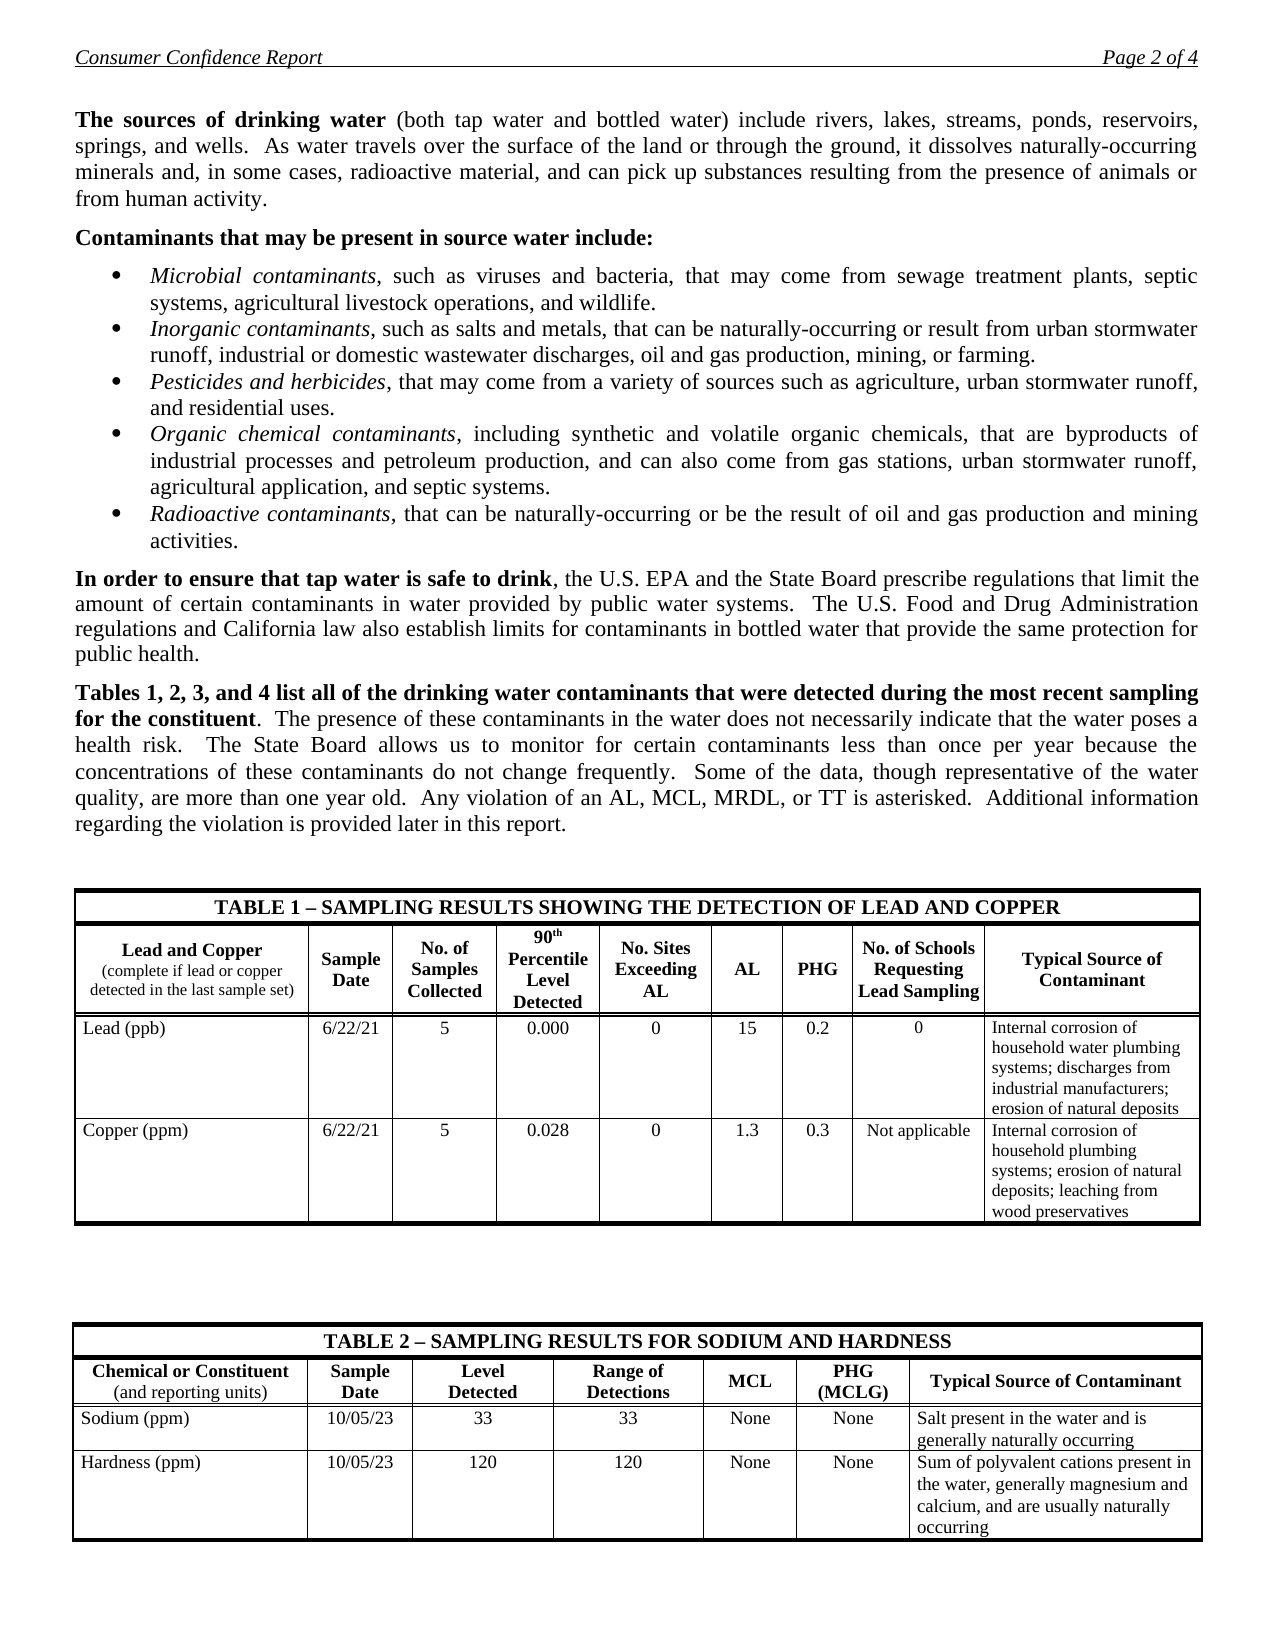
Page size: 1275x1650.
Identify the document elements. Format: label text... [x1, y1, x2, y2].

table_cell 0 [600, 1119, 711, 1221]
table_cell 33 [554, 1407, 703, 1450]
table_cell 0.028 [497, 1119, 599, 1221]
table_cell PHG [783, 926, 852, 1012]
table_cell 1.3 [712, 1119, 782, 1221]
table_cell Not applicable [853, 1119, 984, 1221]
table_cell PHG (MCLG) [797, 1360, 909, 1403]
table_cell Internal corrosion of household water plumbing systems; discharges from industrial manufacturers; erosion of natural deposits [985, 1017, 1199, 1118]
list Microbial contaminants, such as viruses and bacteria, that may come from sewage treatment plants, septic systems, agricultural livestock operations, and wildlife. [112, 262, 1200, 315]
table_cell 0.2 [783, 1017, 852, 1118]
table_cell 10/05/23 [308, 1407, 412, 1450]
table_cell None [704, 1451, 796, 1538]
list Pesticides and herbicides, that may come from a variety of sources such as agriculture, urban stormwater runoff, and residential uses. [112, 368, 1200, 421]
table_cell 15 [712, 1017, 782, 1118]
table_cell Typical Source of Contaminant [985, 926, 1199, 1012]
table_cell Copper (ppm) [76, 1119, 308, 1221]
table_cell 120 [413, 1451, 553, 1538]
table_cell 0.3 [783, 1119, 852, 1221]
table_cell 0 [600, 1017, 711, 1118]
table_cell Lead and Copper (complete if lead or copper detected in the last sample set) [76, 926, 308, 1012]
table_cell Sodium (ppm) [74, 1407, 307, 1450]
table_cell No. Sites Exceeding AL [600, 926, 711, 1012]
table_cell 10/05/23 [308, 1451, 412, 1538]
table_cell 0.000 [497, 1017, 599, 1118]
table_cell Typical Source of Contaminant [910, 1360, 1201, 1403]
text The sources of drinking water (both tap water and bottled water) include rivers, lakes, streams, ponds, reservoirs, springs, and wells. As water travels over the surface of the land or through the ground, it dissolves naturally-occurring minerals and, in some cases, radioactive material, and can pick up substances resulting from the presence of animals or from human activity. [75, 106, 1200, 211]
table_cell None [797, 1451, 909, 1538]
table_cell 33 [413, 1407, 553, 1450]
table_cell No. of Schools Requesting Lead Sampling [853, 926, 984, 1012]
table_header TAble 2 – SAMPLING RESULTS FOR sodium and hardness [74, 1327, 1201, 1355]
table_cell 5 [393, 1017, 496, 1118]
table_cell Chemical or Constituent (and reporting units) [74, 1360, 307, 1403]
list Organic chemical contaminants, including synthetic and volatile organic chemicals, that are byproducts of industrial processes and petroleum production, and can also come from gas stations, urban stormwater runoff, agricultural application, and septic systems. [112, 421, 1200, 499]
table_cell 5 [393, 1119, 496, 1221]
table_cell Salt present in the water and is generally naturally occurring [910, 1407, 1201, 1450]
list Radioactive contaminants, that can be naturally-occurring or be the result of oil and gas production and mining activities. [112, 499, 1200, 554]
text Contaminants that may be present in source water include: [75, 223, 1200, 250]
table_cell No. of Samples Collected [393, 926, 496, 1012]
table_cell None [704, 1407, 796, 1450]
table_cell None [797, 1407, 909, 1450]
table_cell 0 [853, 1017, 984, 1118]
table_cell Sample Date [308, 1360, 412, 1403]
table_header Table 1 – SAMPLING RESULTS SHOWING THE detection of Lead and copper [76, 893, 1199, 921]
table_cell 120 [554, 1451, 703, 1538]
table_cell 6/22/21 [309, 1017, 392, 1118]
table_cell Level Detected [413, 1360, 553, 1403]
table_cell Range of Detections [554, 1360, 703, 1403]
table_cell 6/22/21 [309, 1119, 392, 1221]
table_cell Internal corrosion of household plumbing systems; erosion of natural deposits; leaching from wood preservatives [985, 1119, 1199, 1221]
table_cell Sample Date [309, 926, 392, 1012]
table_cell MCL [704, 1360, 796, 1403]
text Tables 1, 2, 3, and 4 list all of the drinking water contaminants that were detected during the most recent sampling for the constituent. The presence of these contaminants in the water does not necessarily indicate that the water poses a health risk. The State Board allows us to monitor for certain contaminants less than once per year because the concentrations of these contaminants do not change frequently. Some of the data, though representative of the water quality, are more than one year old. Any violation of an AL, MCL, MRDL, or TT is asterisked. Additional information regarding the violation is provided later in this report. [75, 679, 1200, 837]
list Inorganic contaminants, such as salts and metals, that can be naturally-occurring or result from urban stormwater runoff, industrial or domestic wastewater discharges, oil and gas production, mining, or farming. [112, 315, 1200, 368]
table_cell 90th Percentile Level Detected [497, 926, 599, 1012]
table_cell Lead (ppb) [76, 1017, 308, 1118]
table_cell Hardness (ppm) [74, 1451, 307, 1538]
table_cell AL [712, 926, 782, 1012]
text In order to ensure that tap water is safe to drink, the U.S. EPA and the State Board prescribe regulations that limit the amount of certain contaminants in water provided by public water systems. The U.S. Food and Drug Administration regulations and California law also establish limits for contaminants in bottled water that provide the same protection for public health. [75, 566, 1200, 666]
table_cell Sum of polyvalent cations present in the water, generally magnesium and calcium, and are usually naturally occurring [910, 1451, 1201, 1538]
